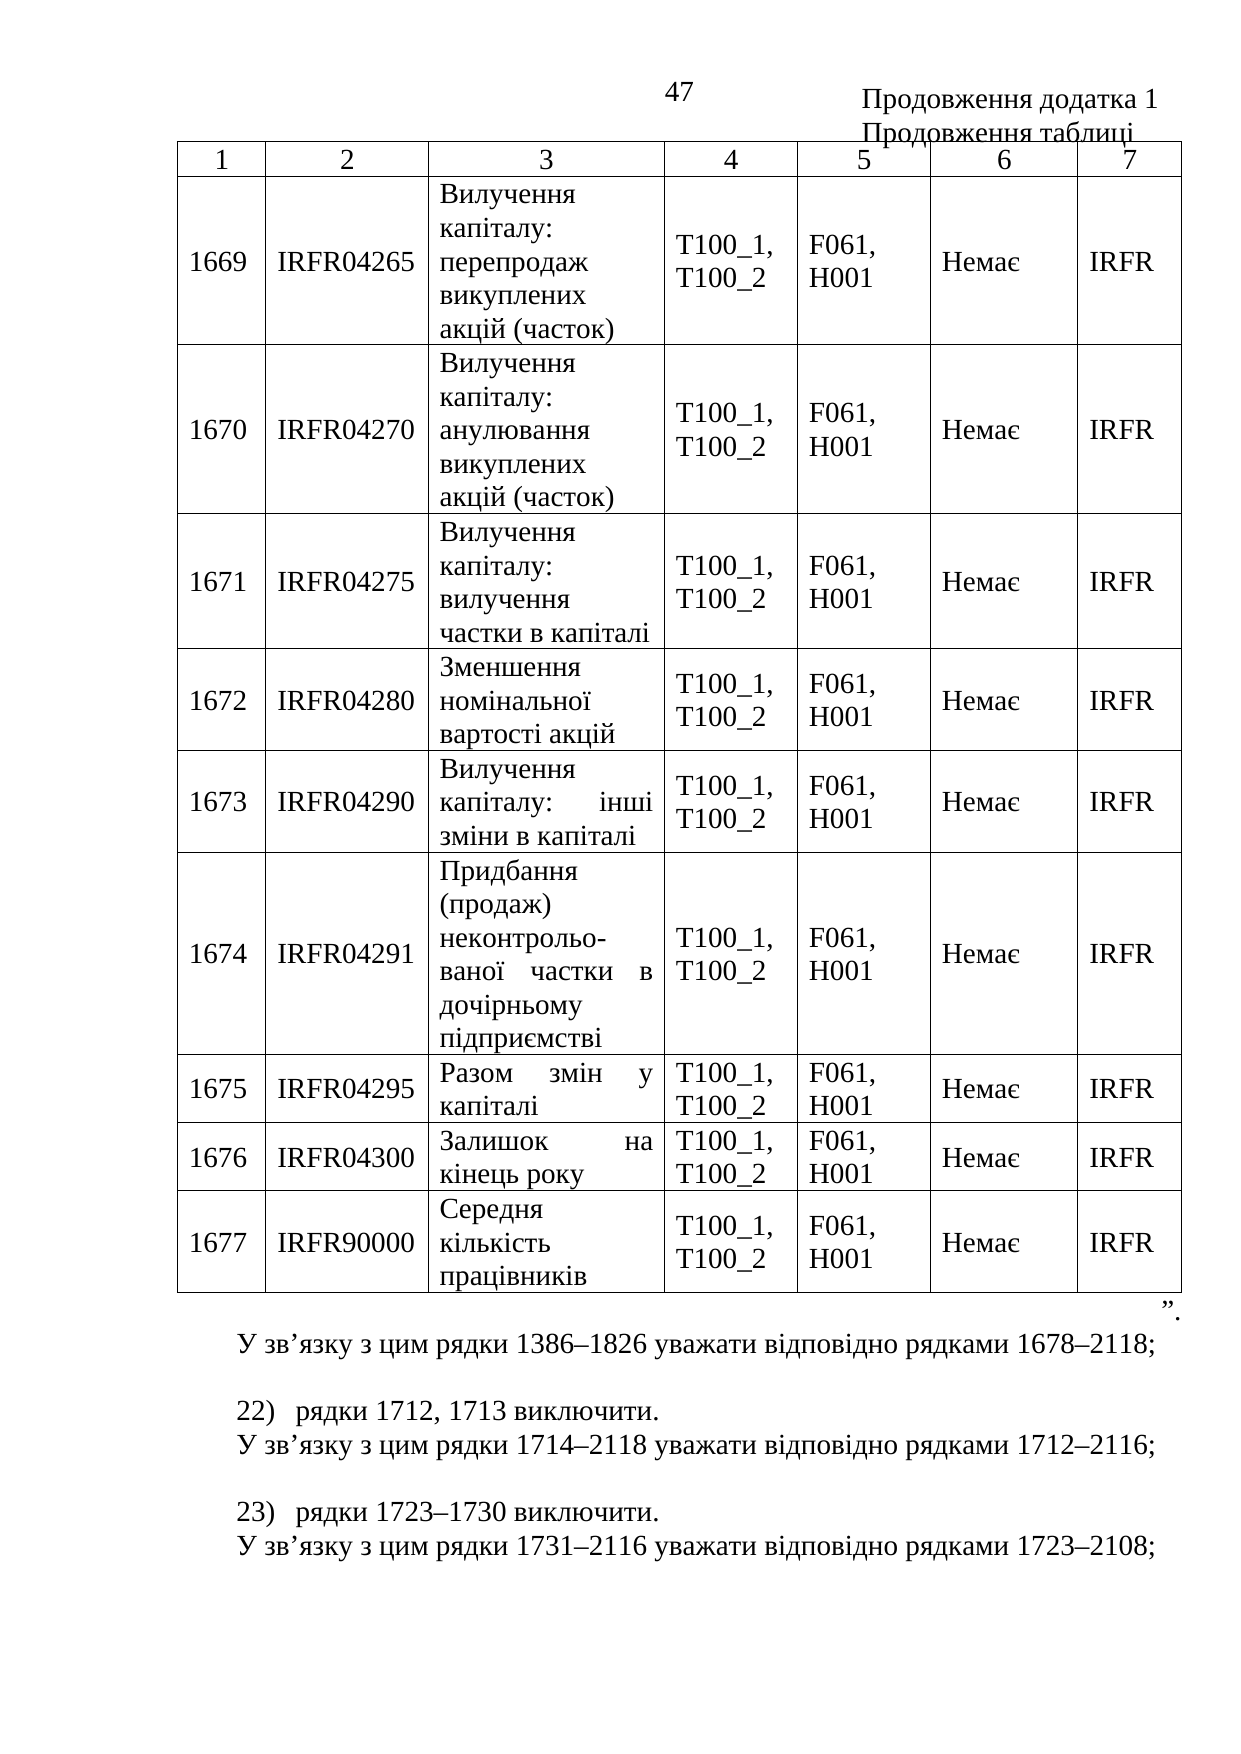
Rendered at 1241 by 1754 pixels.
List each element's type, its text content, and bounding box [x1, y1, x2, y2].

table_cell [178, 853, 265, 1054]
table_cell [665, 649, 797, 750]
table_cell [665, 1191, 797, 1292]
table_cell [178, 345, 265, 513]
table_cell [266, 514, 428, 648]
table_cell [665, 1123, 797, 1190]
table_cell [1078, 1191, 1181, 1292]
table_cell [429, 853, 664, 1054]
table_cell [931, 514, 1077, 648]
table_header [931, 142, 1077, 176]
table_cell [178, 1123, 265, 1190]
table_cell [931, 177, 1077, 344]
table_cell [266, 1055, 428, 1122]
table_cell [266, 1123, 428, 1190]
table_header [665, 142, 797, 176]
list рядки 1723–1730 виключити. [236, 1494, 1181, 1528]
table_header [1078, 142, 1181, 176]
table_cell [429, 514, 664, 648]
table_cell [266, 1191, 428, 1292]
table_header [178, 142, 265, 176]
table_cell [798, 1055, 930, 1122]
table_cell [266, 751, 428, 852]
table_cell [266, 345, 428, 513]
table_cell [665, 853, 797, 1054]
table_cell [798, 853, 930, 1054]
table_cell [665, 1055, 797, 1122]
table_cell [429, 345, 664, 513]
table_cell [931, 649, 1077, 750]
list рядки 1712, 1713 виключити. [236, 1393, 1181, 1427]
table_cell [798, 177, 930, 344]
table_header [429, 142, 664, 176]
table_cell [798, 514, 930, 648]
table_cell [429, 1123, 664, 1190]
text ”. [177, 1293, 1181, 1326]
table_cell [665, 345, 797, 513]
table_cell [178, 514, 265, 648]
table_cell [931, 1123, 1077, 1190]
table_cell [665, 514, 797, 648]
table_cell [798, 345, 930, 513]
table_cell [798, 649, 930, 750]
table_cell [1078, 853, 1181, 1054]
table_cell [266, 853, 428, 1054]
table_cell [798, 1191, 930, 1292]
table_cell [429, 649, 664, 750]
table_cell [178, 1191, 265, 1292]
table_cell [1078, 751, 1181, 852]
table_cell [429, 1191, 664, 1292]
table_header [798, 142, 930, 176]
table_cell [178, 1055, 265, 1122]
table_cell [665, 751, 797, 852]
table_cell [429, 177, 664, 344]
list У звʼязку з цим рядки 1731–2116 уважати відповідно рядками 1723–2108; [236, 1528, 1181, 1561]
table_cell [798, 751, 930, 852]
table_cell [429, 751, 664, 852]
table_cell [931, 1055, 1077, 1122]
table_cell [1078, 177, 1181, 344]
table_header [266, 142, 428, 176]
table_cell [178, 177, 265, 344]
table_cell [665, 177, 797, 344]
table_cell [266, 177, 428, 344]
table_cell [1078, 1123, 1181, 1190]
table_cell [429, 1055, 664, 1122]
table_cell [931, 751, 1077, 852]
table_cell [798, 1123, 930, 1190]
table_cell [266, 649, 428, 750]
list У звʼязку з цим рядки 1714–2118 уважати відповідно рядками 1712–2116; [177, 1427, 1181, 1461]
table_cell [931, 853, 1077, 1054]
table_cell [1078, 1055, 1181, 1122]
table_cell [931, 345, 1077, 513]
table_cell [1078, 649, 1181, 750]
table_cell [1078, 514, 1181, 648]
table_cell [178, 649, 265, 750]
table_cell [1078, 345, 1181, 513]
list У зв’язку з цим рядки 1386–1826 уважати відповідно рядками 1678–2118; [182, 1326, 1181, 1360]
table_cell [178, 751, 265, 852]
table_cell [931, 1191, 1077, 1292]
